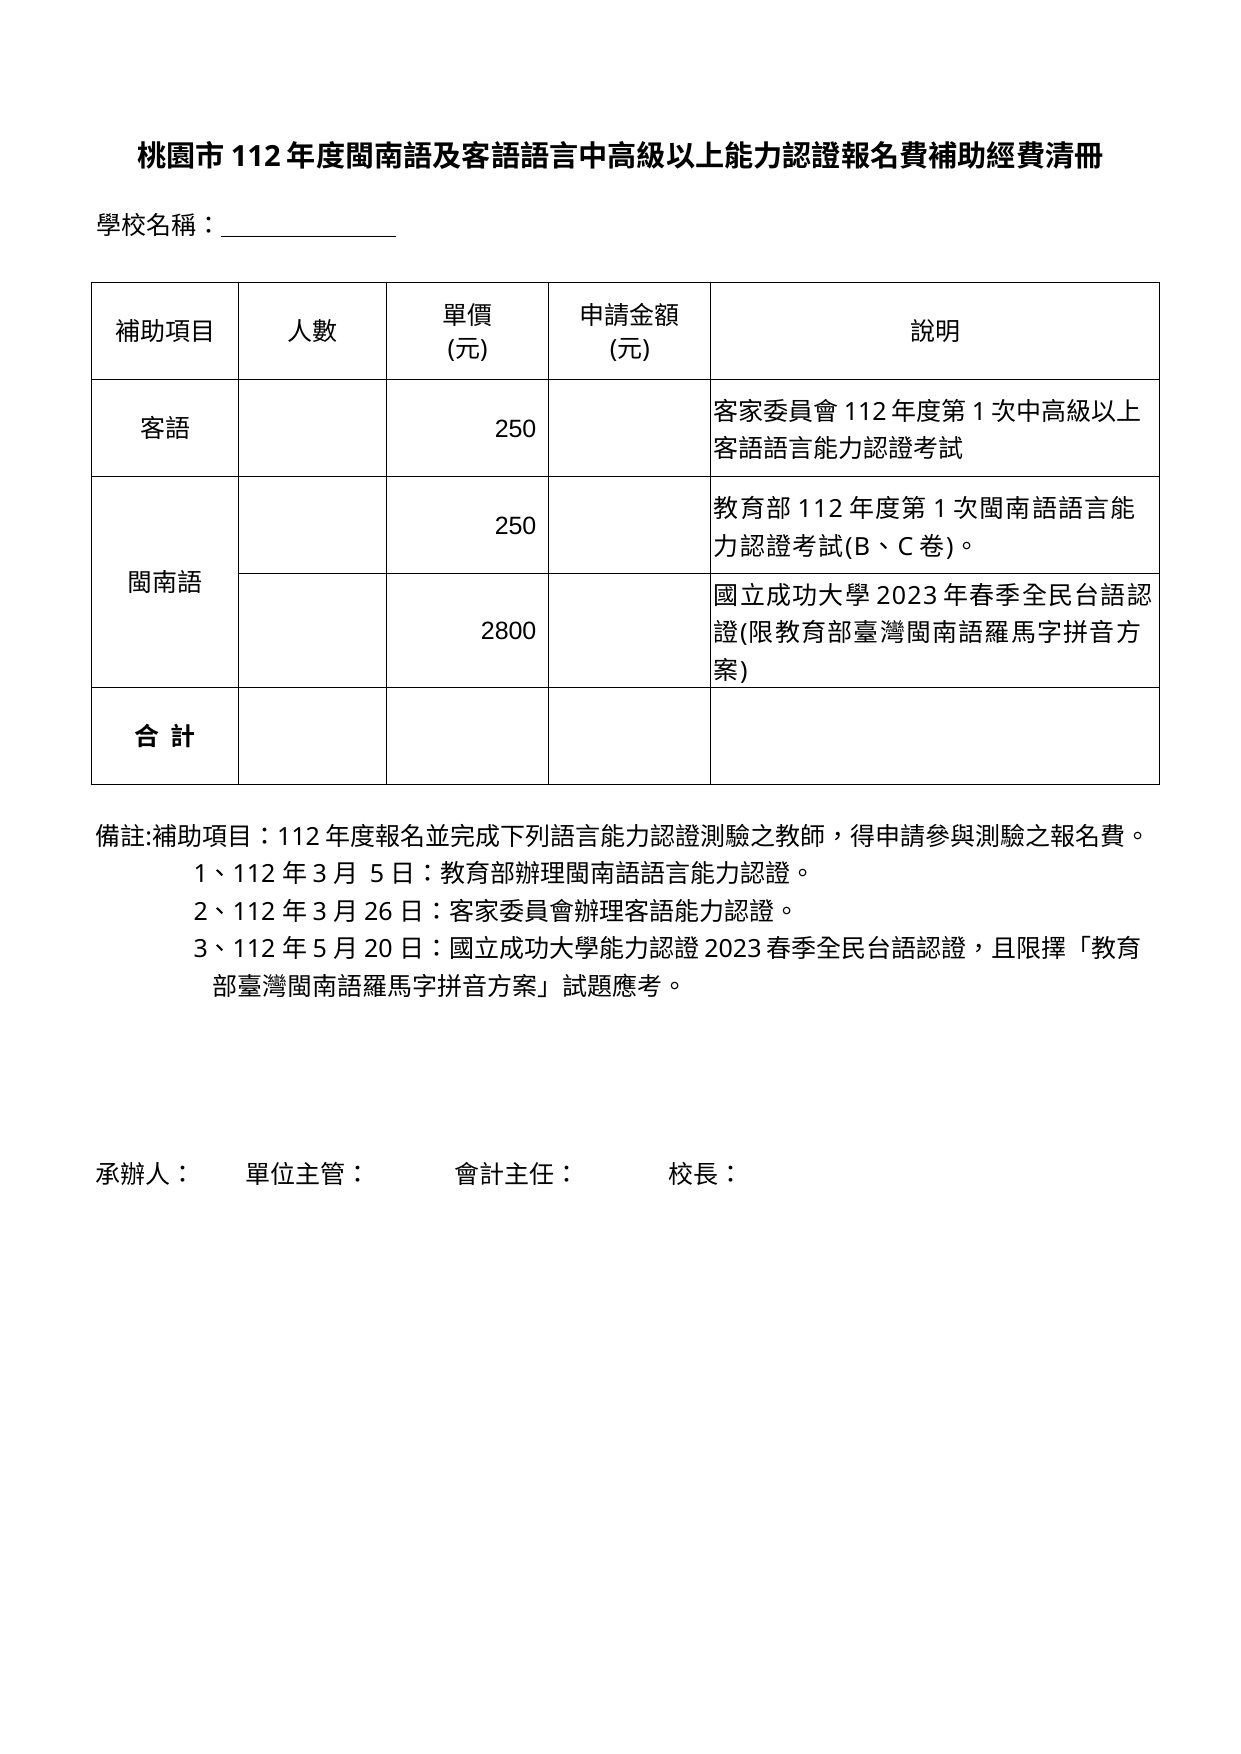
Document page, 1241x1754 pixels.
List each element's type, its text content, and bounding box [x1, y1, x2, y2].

table_cell [387, 688, 548, 784]
table_cell 合 計 [92, 688, 238, 784]
table_cell [549, 477, 710, 573]
text 承辦人： 單位主管： 會計主任： 校長： [89, 1155, 1167, 1191]
table_cell [239, 477, 386, 573]
table_cell 客家委員會112年度第1次中高級以上客語語言能力認證考試 [711, 380, 1159, 476]
table_cell 國立成功大學2023年春季全民台語認證(限教育部臺灣閩南語羅馬字拼音方案) [711, 574, 1159, 687]
text 2、112 年 3 月 26 日：客家委員會辦理客語能力認證。 [193, 890, 1167, 928]
text 1、112 年 3 月 5 日：教育部辦理閩南語語言能力認證。 [193, 853, 1167, 890]
table_cell [549, 574, 710, 687]
table_header 說明 [711, 283, 1159, 379]
table_header 補助項目 [92, 283, 238, 379]
table_cell 250 [387, 477, 548, 573]
text 3、112 年 5 月 20 日：國立成功大學能力認證2023春季全民台語認證，且限擇「教育 部臺灣閩南語羅馬字拼音方案」試題應考。 [193, 928, 1167, 1003]
table_cell 2800 [387, 574, 548, 687]
table_cell 教育部112年度第1次閩南語語言能力認證考試(B、C卷)。 [711, 477, 1159, 573]
table_cell [1160, 379, 1164, 476]
table_header 申請金額 (元) [549, 283, 710, 379]
table_cell [239, 380, 386, 476]
table_cell [1160, 573, 1164, 687]
table_cell [711, 688, 1159, 784]
table_cell [239, 688, 386, 784]
text 學校名稱：＿＿＿＿＿＿＿ [96, 206, 1167, 242]
table_cell 客語 [92, 380, 238, 476]
text 桃園市112年度閩南語及客語語言中高級以上能力認證報名費補助經費清冊 [89, 133, 1152, 175]
table_cell [1160, 476, 1164, 573]
table_cell [549, 380, 710, 476]
table_cell [239, 574, 386, 687]
table_cell 閩南語 [92, 477, 238, 687]
table_cell [1160, 687, 1164, 784]
text 備註:補助項目：112年度報名並完成下列語言能力認證測驗之教師，得申請參與測驗之報名費。 [89, 815, 1167, 853]
table_header 人數 [239, 283, 386, 379]
table_header 單價 (元) [387, 283, 548, 379]
table_header [1160, 282, 1164, 379]
table_cell [549, 688, 710, 784]
table_cell 250 [387, 380, 548, 476]
